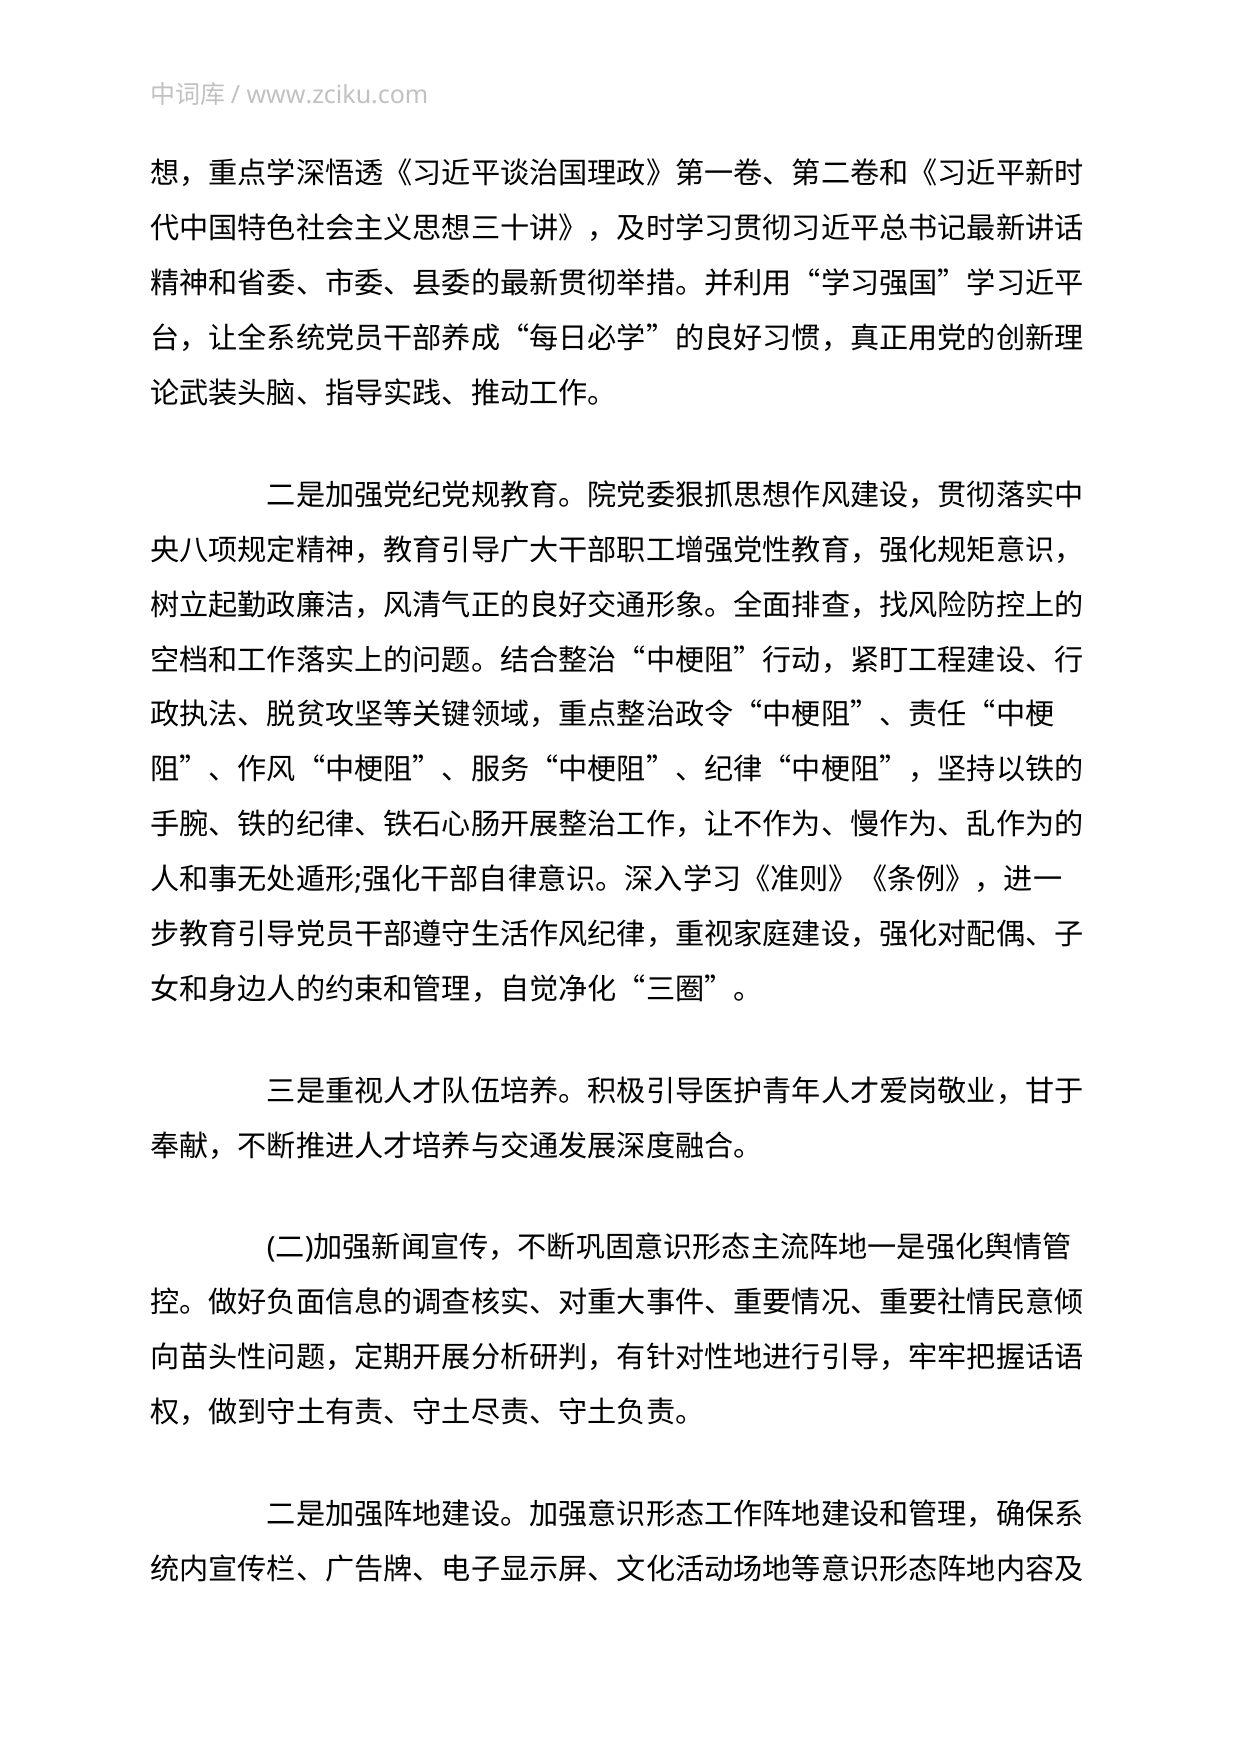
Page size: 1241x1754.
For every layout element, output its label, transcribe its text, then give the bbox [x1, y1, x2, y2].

text 三是重视人才队伍培养。积极引导医护青年人才爱岗敬业，甘于奉献，不断推进人才培养与交通发展深度融合。 [150, 1067, 1090, 1164]
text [150, 1491, 1090, 1588]
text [150, 150, 1090, 412]
text 二是加强党纪党规教育。院党委狠抓思想作风建设，贯彻落实中央八项规定精神，教育引导广大干部职工增强党性教育，强化规矩意识，树立起勤政廉洁，风清气正的良好交通形象。全面排查，找风险防控上的空档和工作落实上的问题。结合整治“中梗阻”行动，紧盯工程建设、行政执法、脱贫攻坚等关键领域，重点整治政令“中梗阻”、责任“中梗阻”、作风“中梗阻”、服务“中梗阻”、纪律“中梗阻”，坚持以铁的手腕、铁的纪律、铁石心肠开展整治工作，让不作为、慢作为、乱作为的人和事无处遁形;强化干部自律意识。深入学习《准则》《条例》，进一步教育引导党员干部遵守生活作风纪律，重视家庭建设，强化对配偶、子女和身边人的约束和管理，自觉净化“三圈”。 [150, 471, 1090, 1008]
text (二)加强新闻宣传，不断巩固意识形态主流阵地一是强化舆情管控。做好负面信息的调查核实、对重大事件、重要情况、重要社情民意倾向苗头性问题，定期开展分析研判，有针对性地进行引导，牢牢把握话语权，做到守土有责、守土尽责、守土负责。 [150, 1224, 1090, 1431]
